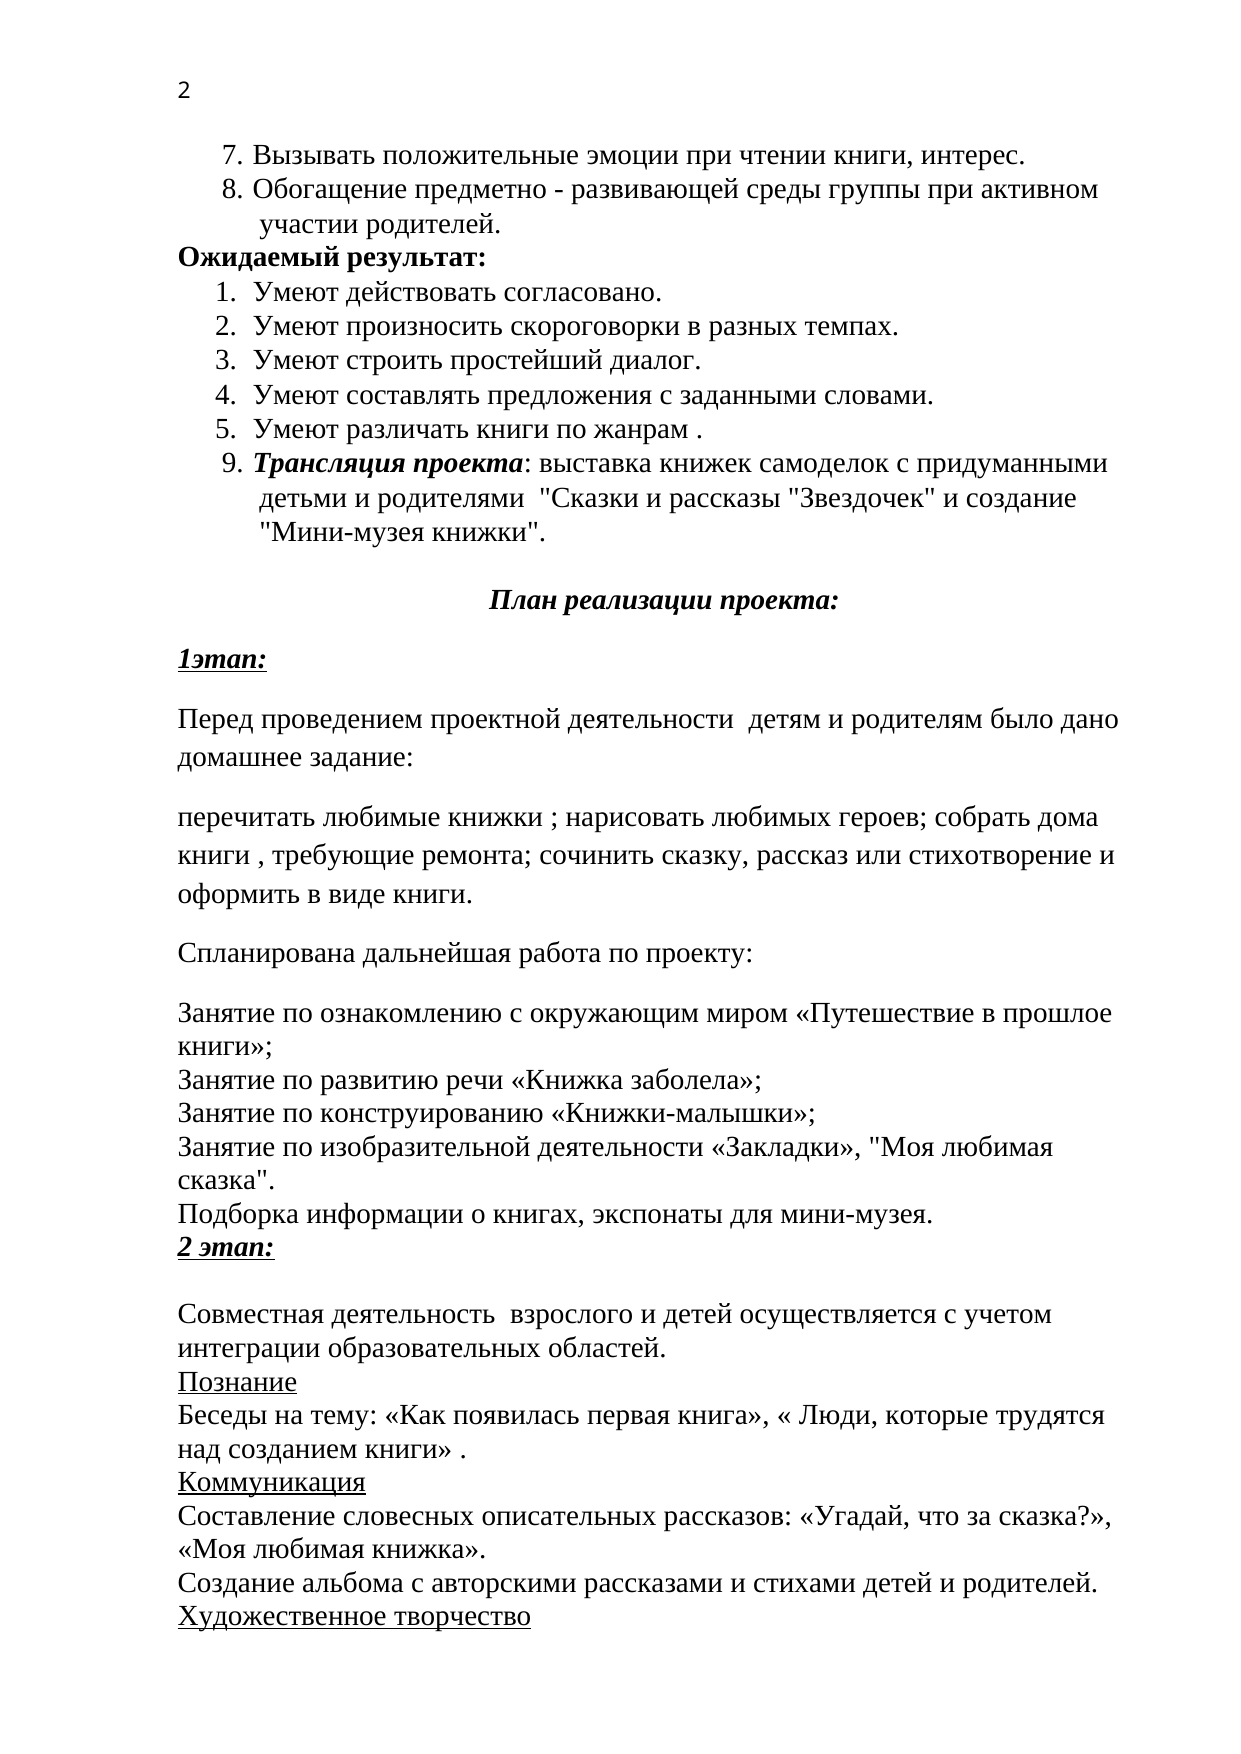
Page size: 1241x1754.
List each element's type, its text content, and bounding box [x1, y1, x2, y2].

list Умеют составлять предложения с заданными словами. [215, 376, 1152, 410]
text 1этап: [177, 642, 1152, 675]
text Перед проведением проектной деятельности детям и родителям было дано домашнее задание: [177, 701, 1152, 773]
list Умеют действовать согласовано. [215, 273, 1152, 307]
text План реализации проекта: [177, 582, 1152, 616]
list Трансляция проекта: выставка книжек самоделок с придуманными детьми и родителями "Сказки и рассказы "Звездочек" и создание "Мини-музея книжки". [222, 445, 1152, 548]
text Ожидаемый результат: [177, 239, 1152, 273]
text Совместная деятельность взрослого и детей осуществляется с учетом интеграции образовательных областей. [177, 1263, 1152, 1364]
text Художественное творчество [177, 1598, 1152, 1632]
list Вызывать положительные эмоции при чтении книги, интерес. [222, 136, 1152, 171]
text Занятие по ознакомлению с окружающим миром «Путешествие в прошлое книги»; [177, 995, 1152, 1062]
list Умеют произносить скороговорки в разных темпах. [215, 307, 1152, 342]
text Занятие по конструированию «Книжки-малышки»; [177, 1095, 1152, 1129]
text Спланирована дальнейшая работа по проекту: [177, 935, 1152, 969]
text Познание [177, 1364, 1152, 1397]
text Занятие по изобразительной деятельности «Закладки», "Моя любимая сказка". [177, 1129, 1152, 1196]
text Коммуникация [177, 1464, 1152, 1498]
text 2 этап: [177, 1229, 1152, 1263]
list Обогащение предметно - развивающей среды группы при активном участии родителей. [222, 171, 1152, 239]
text Подборка информации о книгах, экспонаты для мини-музея. [177, 1196, 1152, 1229]
list Умеют строить простейший диалог. [215, 342, 1152, 376]
text Занятие по развитию речи «Книжка заболела»; [177, 1062, 1152, 1095]
list Умеют различать книги по жанрам . [215, 410, 1152, 445]
text Составление словесных описательных рассказов: «Угадай, что за сказка?», «Моя любимая книжка». Создание альбома с авторскими рассказами и стихами детей и родителей. [177, 1498, 1152, 1598]
text Беседы на тему: «Как появилась первая книга», « Люди, которые трудятся над созданием книги» . [177, 1397, 1152, 1464]
text перечитать любимые книжки ; нарисовать любимых героев; собрать дома книги , требующие ремонта; сочинить сказку, рассказ или стихотворение и оформить в виде книги. [177, 799, 1152, 909]
